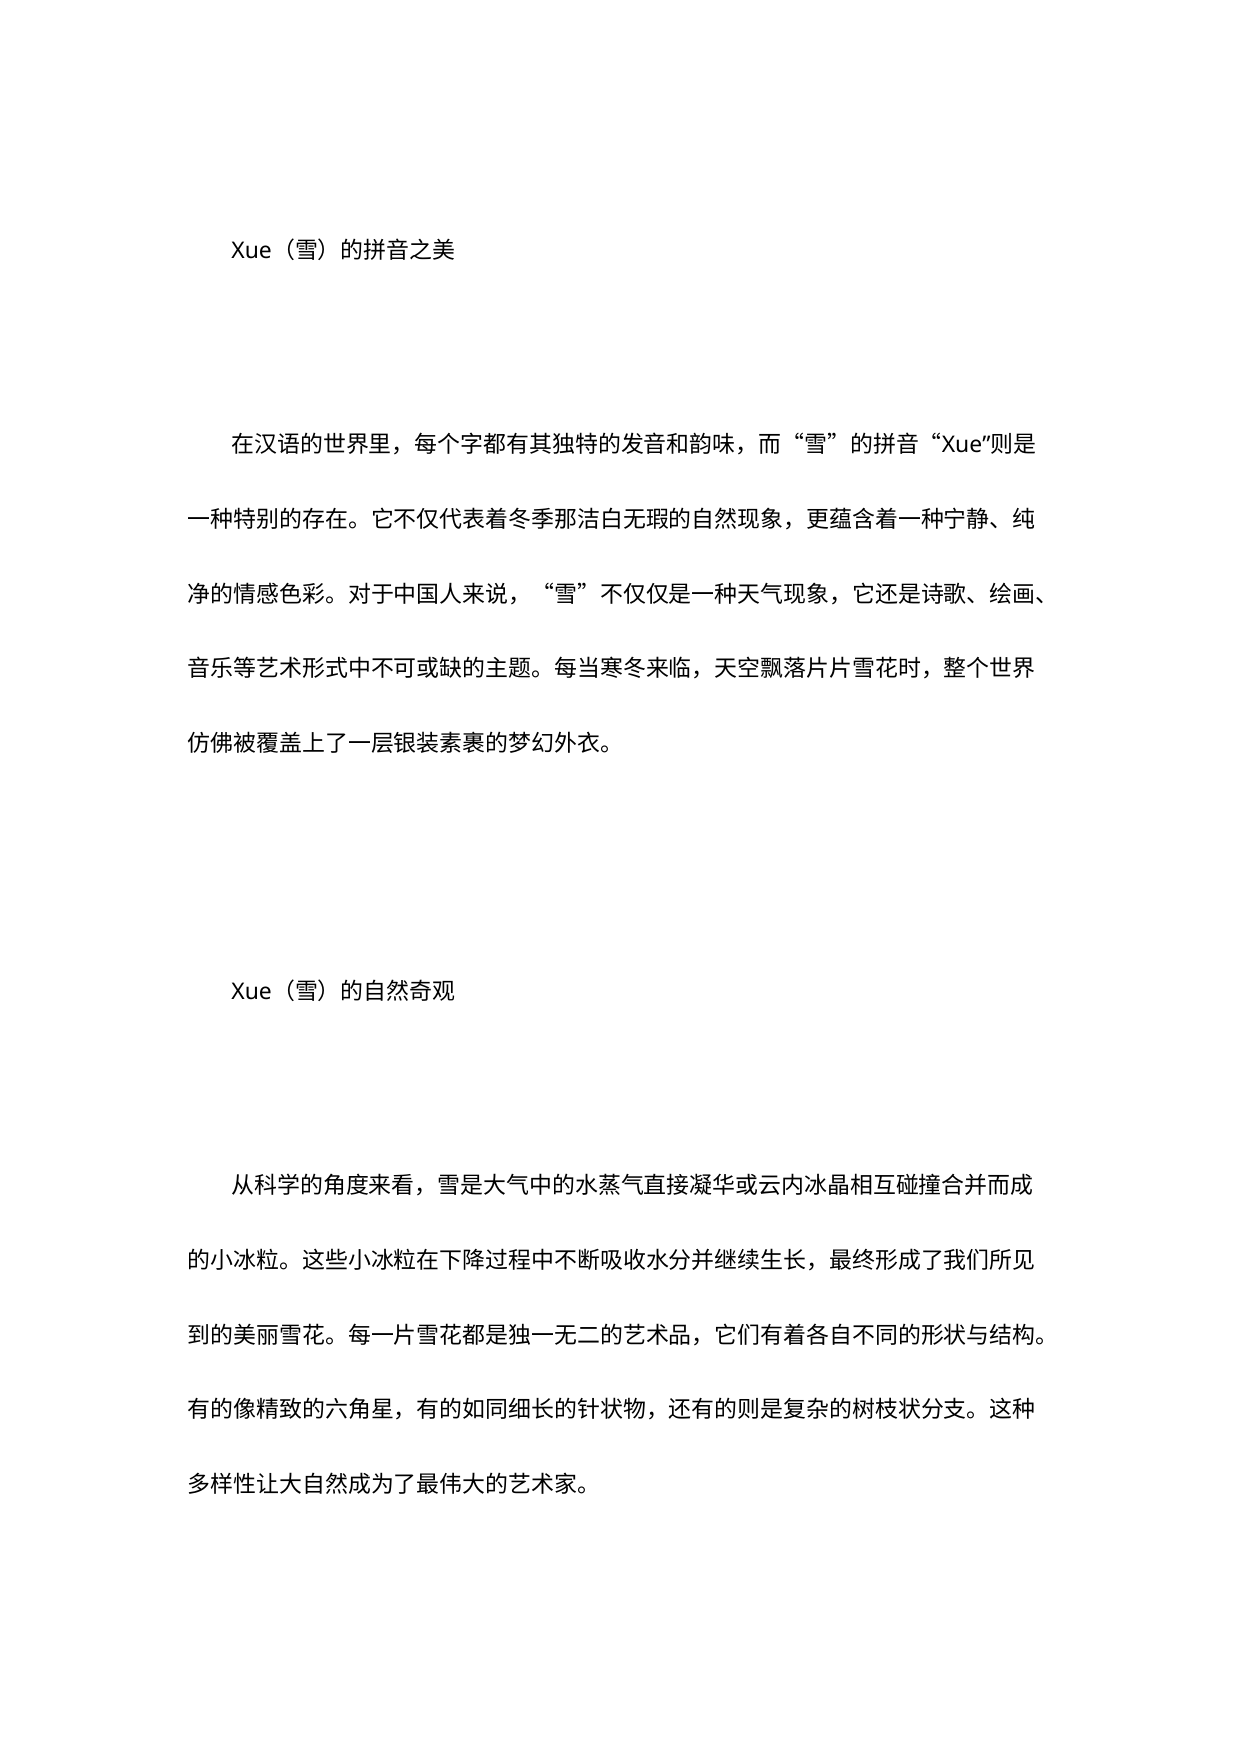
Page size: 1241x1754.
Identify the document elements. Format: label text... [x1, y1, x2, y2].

text 在汉语的世界里，每个字都有其独特的发音和韵味，而“雪”的拼音“Xue”则是一种特别的存在。它不仅代表着冬季那洁白无瑕的自然现象，更蕴含着一种宁静、纯净的情感色彩。对于中国人来说，“雪”不仅仅是一种天气现象，它还是诗歌、绘画、音乐等艺术形式中不可或缺的主题。每当寒冬来临，天空飘落片片雪花时，整个世界仿佛被覆盖上了一层银装素裹的梦幻外衣。 [187, 410, 1053, 774]
text 从科学的角度来看，雪是大气中的水蒸气直接凝华或云内冰晶相互碰撞合并而成的小冰粒。这些小冰粒在下降过程中不断吸收水分并继续生长，最终形成了我们所见到的美丽雪花。每一片雪花都是独一无二的艺术品，它们有着各自不同的形状与结构。有的像精致的六角星，有的如同细长的针状物，还有的则是复杂的树枝状分支。这种多样性让大自然成为了最伟大的艺术家。 [187, 1151, 1053, 1515]
text Xue（雪）的自然奇观 [187, 957, 1053, 1022]
text Xue（雪）的拼音之美 [187, 216, 1053, 281]
